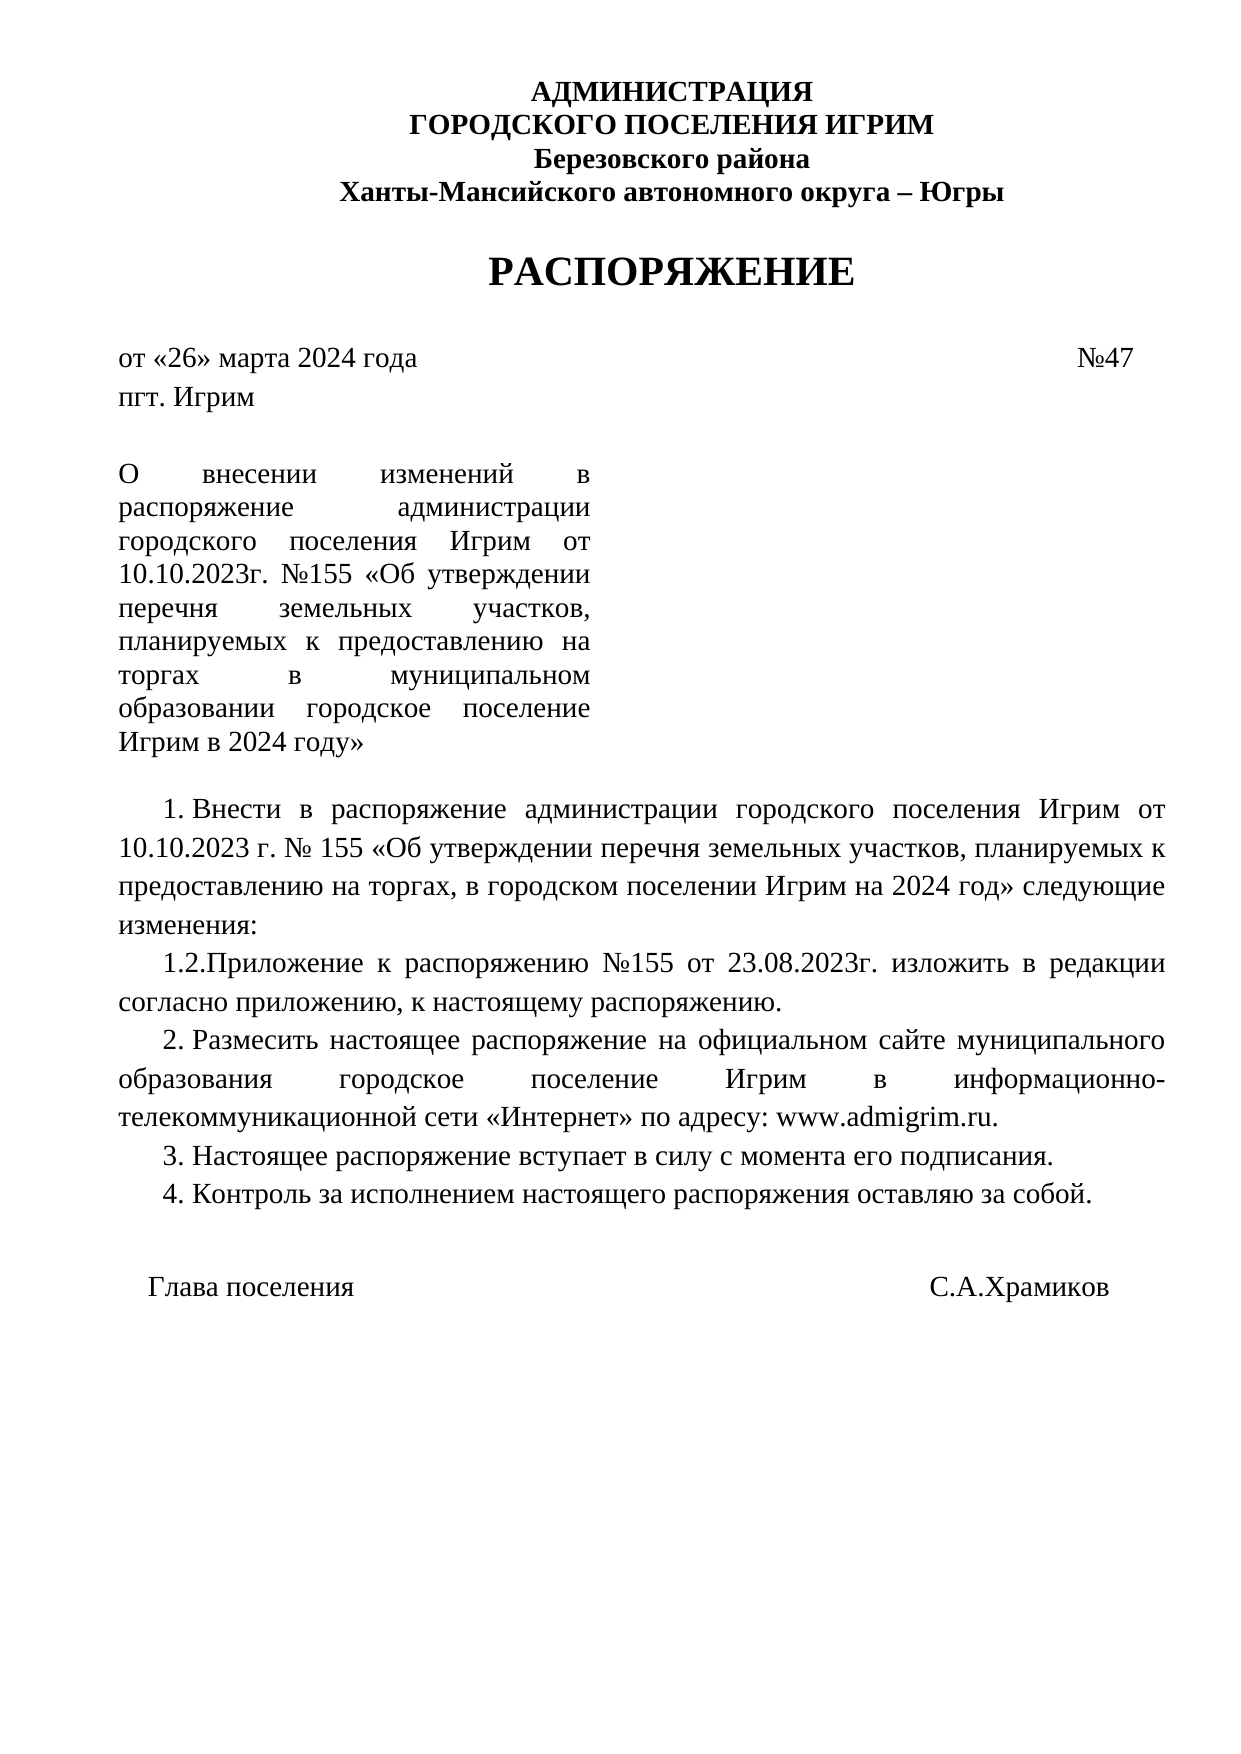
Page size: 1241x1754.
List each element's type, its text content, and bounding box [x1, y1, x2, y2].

text Ханты-Мансийского автономного округа – Югры [177, 174, 1167, 208]
list Контроль за исполнением настоящего распоряжения оставляю за собой. [118, 1177, 1167, 1210]
list Размесить настоящее распоряжение на официальном сайте муниципального образования городское поселение Игрим в информационно-телекоммуникационной сети «Интернет» по адресу: www.admigrim.ru. [118, 1022, 1167, 1133]
text Глава поселения С.А.Храмиков [148, 1269, 1167, 1303]
text 1.2.Приложение к распоряжению №155 от 23.08.2023г. изложить в редакции согласно приложению, к настоящему распоряжению. [118, 945, 1167, 1017]
text РАСПОРЯЖЕНИЕ [177, 247, 1167, 294]
text Березовского района [177, 141, 1167, 174]
list Настоящее распоряжение вступает в силу с момента его подписания. [118, 1138, 1167, 1172]
text АДМИНИСТРАЦИЯ [177, 74, 1167, 107]
text от «26» марта 2024 года №47 [118, 340, 1167, 374]
text пгт. Игрим [118, 379, 1167, 412]
text ГОРОДСКОГО ПОСЕЛЕНИЯ ИГРИМ [177, 107, 1167, 141]
table_header О внесении изменений в распоряжение администрации городского поселения Игрим от 10.10.2023г. №155 «Об утверждении перечня земельных участков, планируемых к предоставлению на торгах в муниципальном образовании городское поселение Игрим в 2024 году» [118, 456, 602, 758]
list Внести в распоряжение администрации городского поселения Игрим от 10.10.2023 г. № 155 «Об утверждении перечня земельных участков, планируемых к предоставлению на торгах, в городском поселении Игрим на 2024 год» следующие изменения: [118, 791, 1167, 940]
